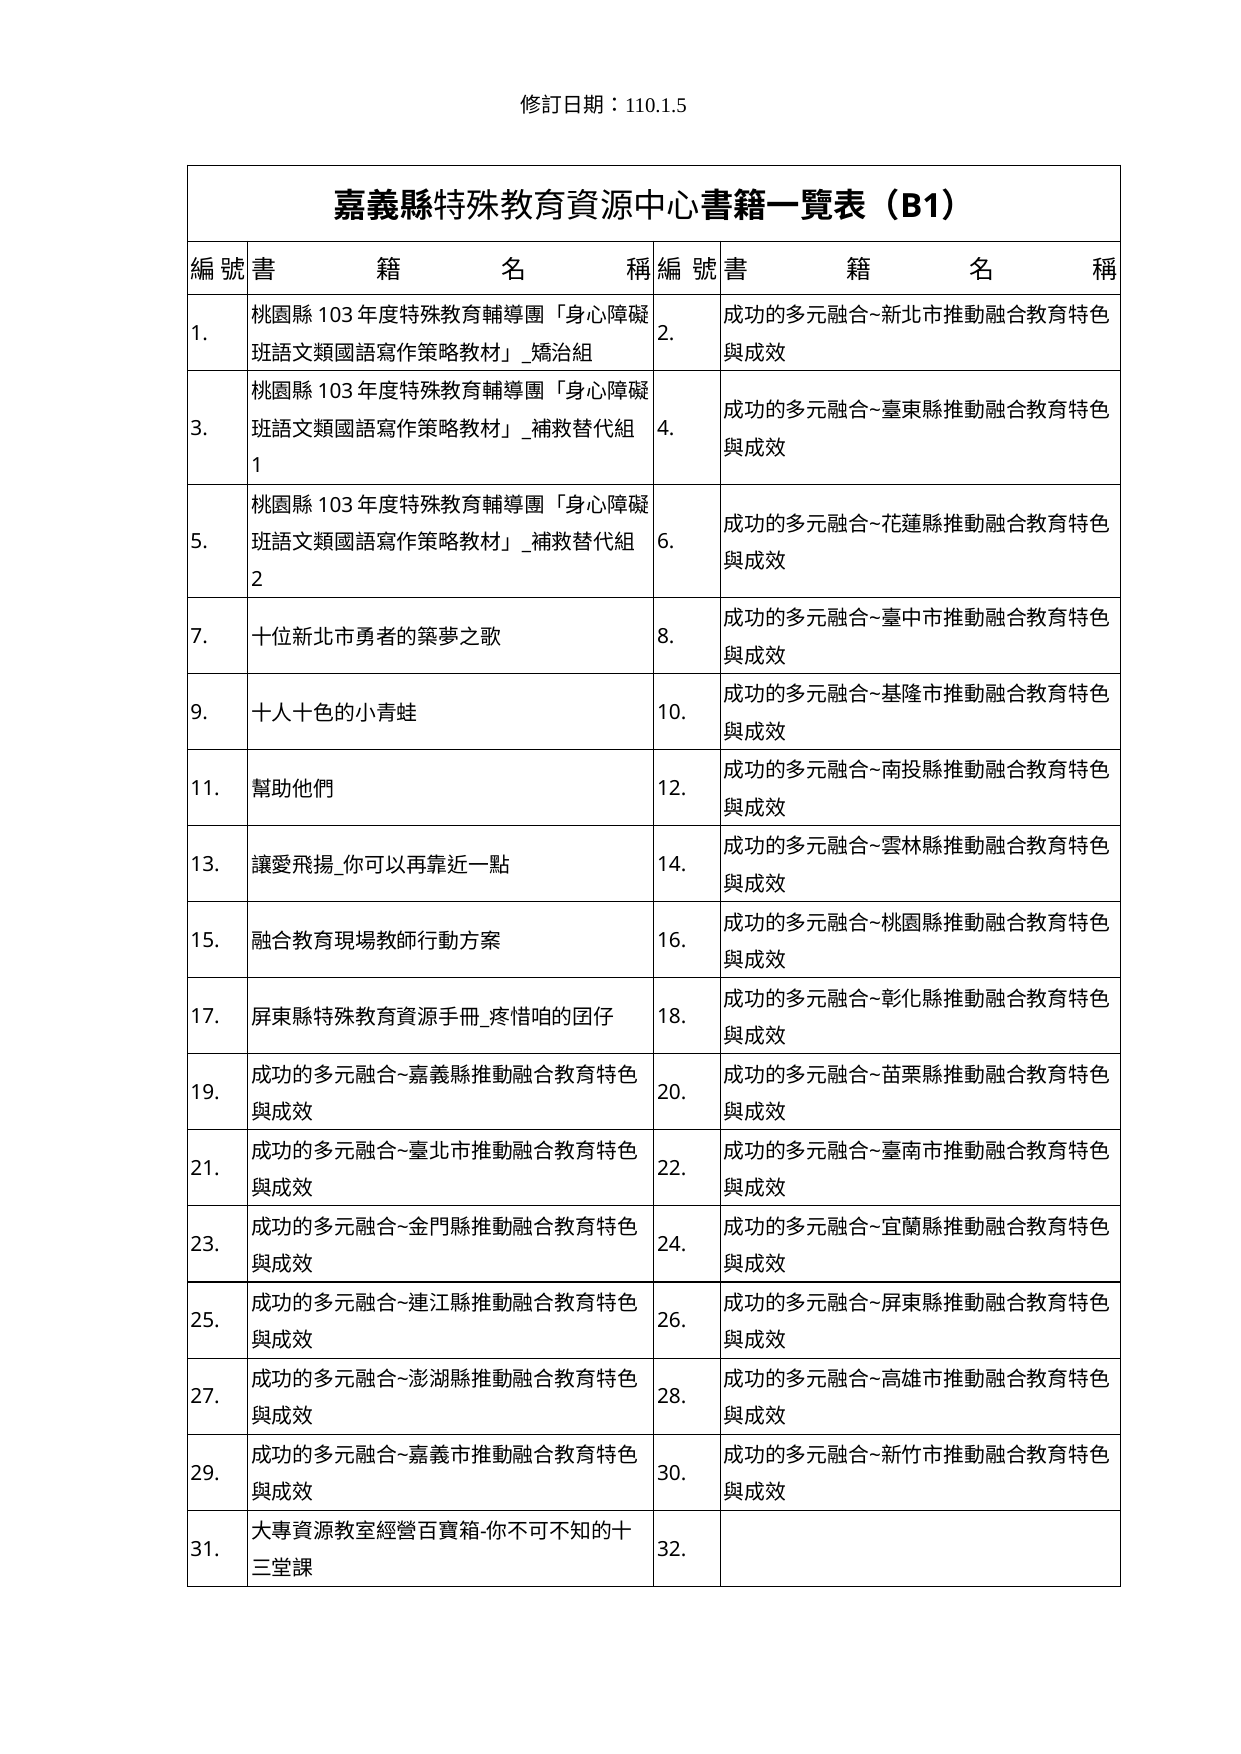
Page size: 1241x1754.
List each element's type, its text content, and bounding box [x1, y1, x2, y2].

table_cell [188, 1130, 247, 1205]
table_cell 成功的多元融合~宜蘭縣推動融合教育特色與成效 [721, 1206, 1120, 1281]
table_cell [188, 1359, 247, 1433]
table_cell 成功的多元融合~連江縣推動融合教育特色與成效 [248, 1283, 653, 1357]
table_cell 屏東縣特殊教育資源手冊_疼惜咱的囝仔 [248, 978, 653, 1053]
table_cell 成功的多元融合~臺中市推動融合教育特色與成效 [721, 598, 1120, 673]
table_cell 成功的多元融合~雲林縣推動融合教育特色與成效 [721, 826, 1120, 901]
table_cell 成功的多元融合~嘉義市推動融合教育特色與成效 [248, 1435, 653, 1509]
table_cell [188, 598, 247, 673]
table_cell [654, 295, 720, 370]
table_cell 十人十色的小青蛙 [248, 674, 653, 749]
table_cell 桃園縣103年度特殊教育輔導團「身心障礙班語文類國語寫作策略教材」_補救替代組2 [248, 485, 653, 597]
table_header 嘉義縣特殊教育資源中心書籍一覽表（B1） [188, 166, 1120, 241]
table_cell 成功的多元融合~新北市推動融合教育特色與成效 [721, 295, 1120, 370]
table_cell [654, 1206, 720, 1281]
table_cell [654, 1359, 720, 1433]
table_cell [654, 1511, 720, 1586]
table_cell 成功的多元融合~基隆市推動融合教育特色與成效 [721, 674, 1120, 749]
table_cell [654, 826, 720, 901]
table_cell 大專資源教室經營百寶箱-你不可不知的十三堂課 [248, 1511, 653, 1586]
table_cell [654, 1435, 720, 1509]
table_cell [188, 826, 247, 901]
table_cell [188, 1435, 247, 1509]
table_cell 桃園縣103年度特殊教育輔導團「身心障礙班語文類國語寫作策略教材」_補救替代組1 [248, 371, 653, 483]
table_cell [721, 1511, 1120, 1586]
table_cell [188, 674, 247, 749]
table_cell [654, 902, 720, 977]
table_cell [188, 295, 247, 370]
table_cell [654, 1130, 720, 1205]
table_cell 成功的多元融合~屏東縣推動融合教育特色與成效 [721, 1283, 1120, 1357]
table_cell 書籍名稱 [248, 242, 653, 294]
table_cell [188, 1283, 247, 1357]
table_cell 成功的多元融合~嘉義縣推動融合教育特色與成效 [248, 1054, 653, 1129]
table_cell 編號 [188, 242, 247, 294]
table_cell 融合教育現場教師行動方案 [248, 902, 653, 977]
table_cell [654, 598, 720, 673]
table_cell 成功的多元融合~南投縣推動融合教育特色與成效 [721, 750, 1120, 825]
table_cell [188, 1054, 247, 1129]
table_cell [188, 371, 247, 483]
table_cell 讓愛飛揚_你可以再靠近一點 [248, 826, 653, 901]
table_cell 成功的多元融合~桃園縣推動融合教育特色與成效 [721, 902, 1120, 977]
table_cell [654, 674, 720, 749]
table_cell [654, 1283, 720, 1357]
table_cell 書籍名稱 [721, 242, 1120, 294]
table_cell 成功的多元融合~澎湖縣推動融合教育特色與成效 [248, 1359, 653, 1433]
table_cell [188, 1511, 247, 1586]
table_cell [188, 1206, 247, 1281]
table_cell [654, 750, 720, 825]
table_cell [654, 978, 720, 1053]
table_cell 桃園縣103年度特殊教育輔導團「身心障礙班語文類國語寫作策略教材」_矯治組 [248, 295, 653, 370]
table_cell 成功的多元融合~花蓮縣推動融合教育特色與成效 [721, 485, 1120, 597]
table_cell [188, 978, 247, 1053]
table_cell [188, 750, 247, 825]
table_cell 成功的多元融合~新竹市推動融合教育特色與成效 [721, 1435, 1120, 1509]
table_cell 十位新北市勇者的築夢之歌 [248, 598, 653, 673]
table_cell [654, 485, 720, 597]
table_cell 成功的多元融合~苗栗縣推動融合教育特色與成效 [721, 1054, 1120, 1129]
table_cell [188, 902, 247, 977]
table_cell 成功的多元融合~高雄市推動融合教育特色與成效 [721, 1359, 1120, 1433]
table_cell 成功的多元融合~金門縣推動融合教育特色與成效 [248, 1206, 653, 1281]
table_cell 成功的多元融合~臺南市推動融合教育特色與成效 [721, 1130, 1120, 1205]
table_cell 成功的多元融合~彰化縣推動融合教育特色與成效 [721, 978, 1120, 1053]
table_cell 成功的多元融合~臺東縣推動融合教育特色與成效 [721, 371, 1120, 483]
table_cell [654, 371, 720, 483]
table_cell [654, 1054, 720, 1129]
table_cell [188, 485, 247, 597]
table_cell 成功的多元融合~臺北市推動融合教育特色與成效 [248, 1130, 653, 1205]
table_cell 幫助他們 [248, 750, 653, 825]
table_cell 編號 [654, 242, 720, 294]
